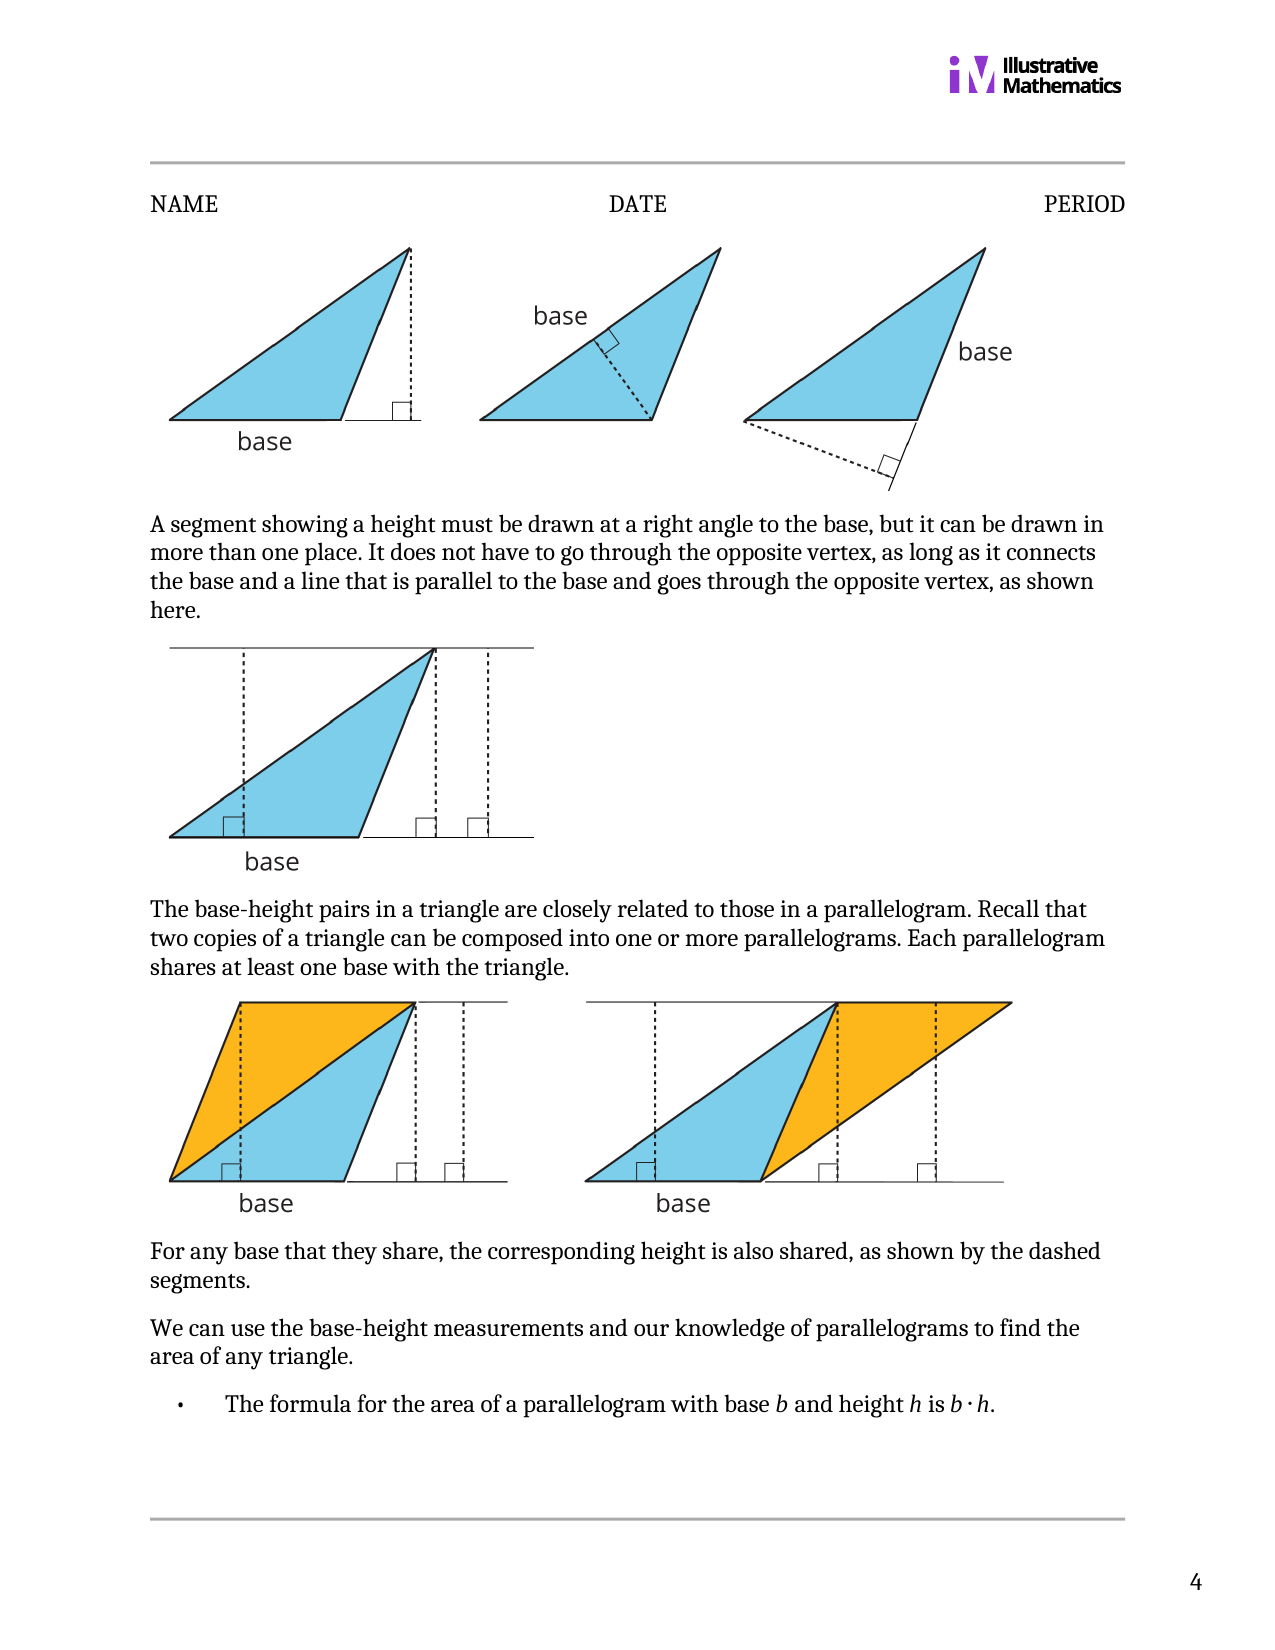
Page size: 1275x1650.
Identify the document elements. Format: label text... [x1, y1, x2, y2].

picture [949, 55, 1121, 93]
picture [168, 643, 534, 877]
picture [168, 247, 1013, 491]
text A segment showing a height must be drawn at a right angle to the base, but it can be drawn in more than one place. It does not have to go through the opposite vertex, as long as it connects the base and a line that is parallel to the base and goes through the opposite vertex, as shown here. [150, 509, 1125, 624]
picture [168, 1000, 1013, 1219]
text For any base that they share, the corresponding height is also shared, as shown by the dashed segments. [150, 1237, 1125, 1295]
text The base-height pairs in a triangle are closely related to those in a parallelogram. Recall that two copies of a triangle can be composed into one or more parallelograms. Each parallelogram shares at least one base with the triangle. [150, 895, 1125, 982]
list The formula for the area of a parallelogram with base and height is . [175, 1390, 1125, 1418]
text We can use the base-height measurements and our knowledge of parallelograms to find the area of any triangle. [150, 1313, 1125, 1371]
